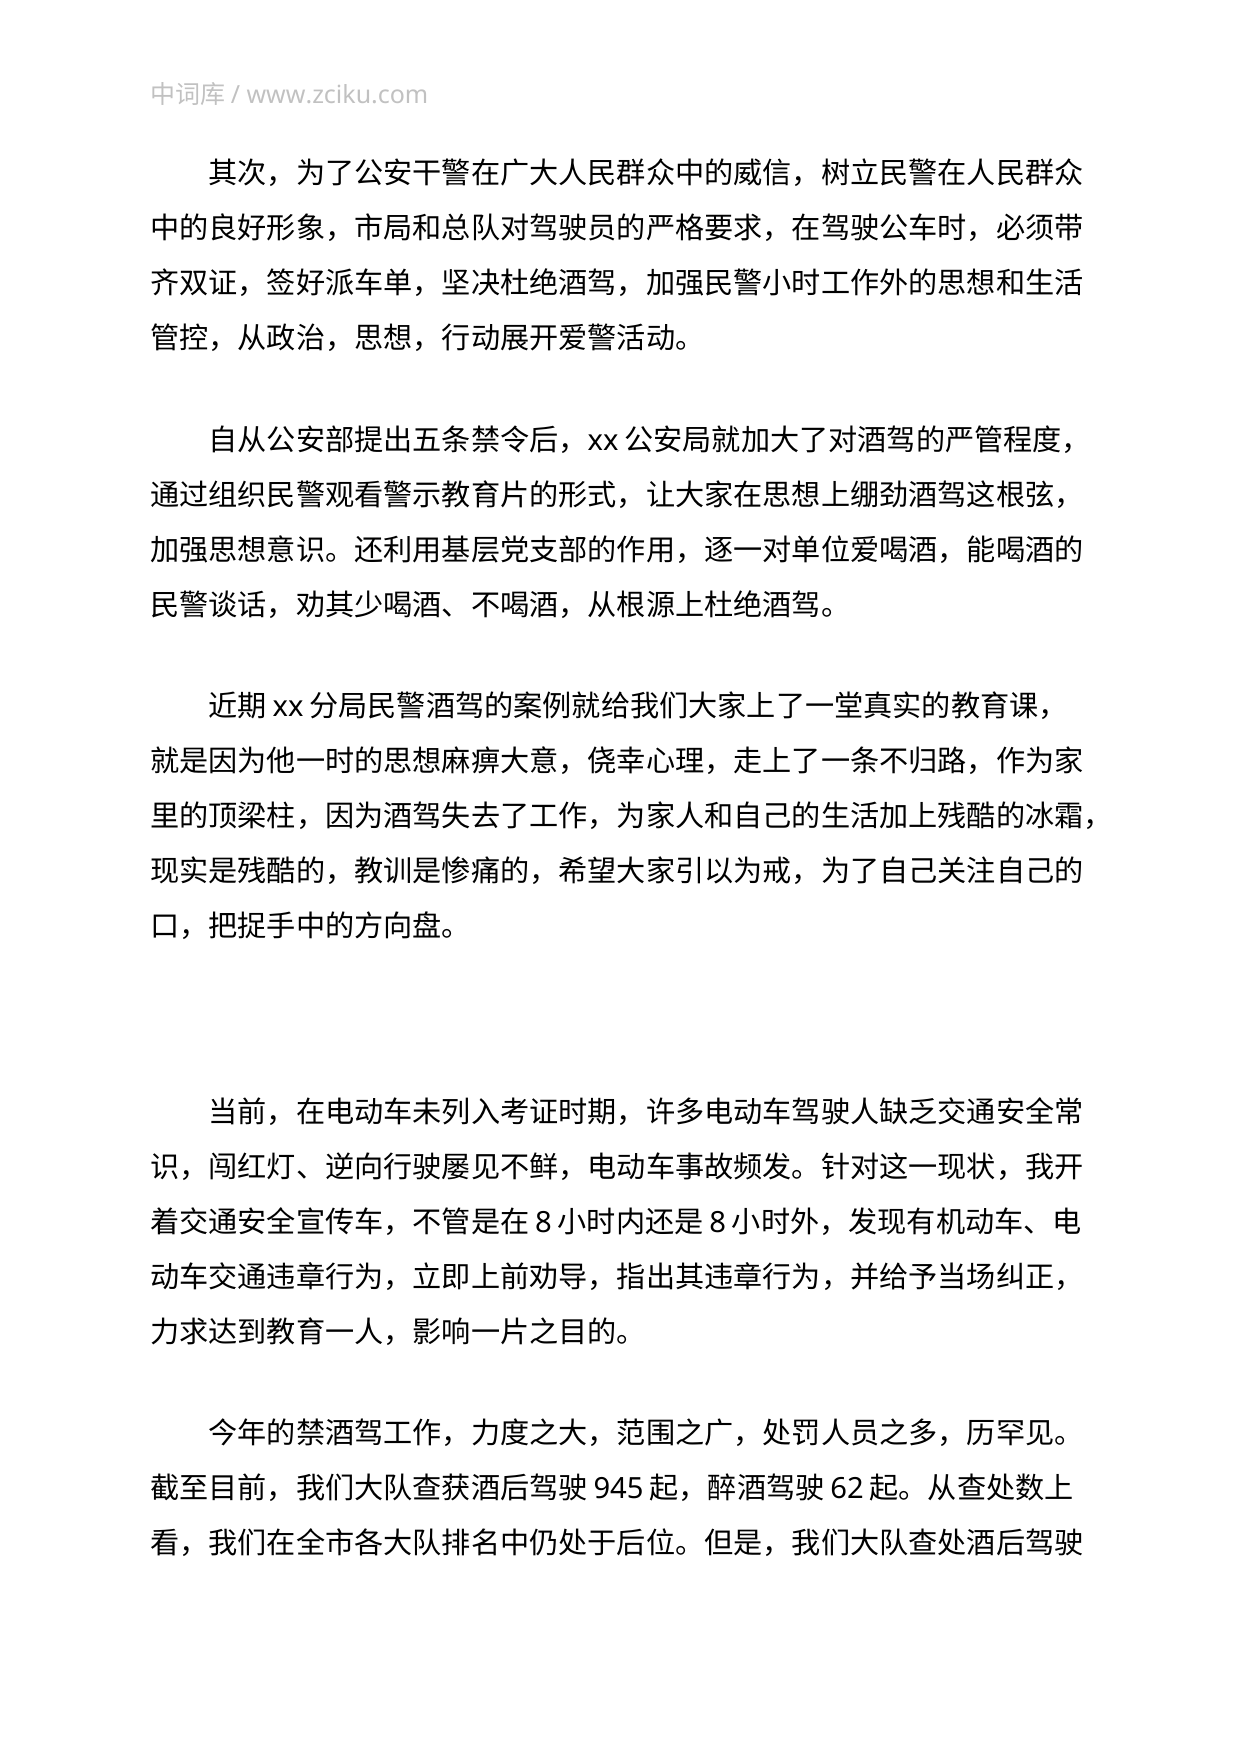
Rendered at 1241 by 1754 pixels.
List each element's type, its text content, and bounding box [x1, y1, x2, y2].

text 其次，为了公安干警在广大人民群众中的威信，树立民警在人民群众中的良好形象，市局和总队对驾驶员的严格要求，在驾驶公车时，必须带齐双证，签好派车单，坚决杜绝酒驾，加强民警小时工作外的思想和生活管控，从政治，思想，行动展开爱警活动。 [150, 150, 1090, 357]
text 自从公安部提出五条禁令后，xx公安局就加大了对酒驾的严管程度，通过组织民警观看警示教育片的形式，让大家在思想上绷劲酒驾这根弦，加强思想意识。还利用基层党支部的作用，逐一对单位爱喝酒，能喝酒的民警谈话，劝其少喝酒、不喝酒，从根源上杜绝酒驾。 [150, 416, 1090, 623]
text 近期xx分局民警酒驾的案例就给我们大家上了一堂真实的教育课，就是因为他一时的思想麻痹大意，侥幸心理，走上了一条不归路，作为家里的顶梁柱，因为酒驾失去了工作，为家人和自己的生活加上残酷的冰霜，现实是残酷的，教训是惨痛的，希望大家引以为戒，为了自己关注自己的口，把捉手中的方向盘。 [150, 683, 1090, 945]
text 当前，在电动车未列入考证时期，许多电动车驾驶人缺乏交通安全常识，闯红灯、逆向行驶屡见不鲜，电动车事故频发。针对这一现状，我开着交通安全宣传车，不管是在8小时内还是8小时外，发现有机动车、电动车交通违章行为，立即上前劝导，指出其违章行为，并给予当场纠正，力求达到教育一人，影响一片之目的。 [150, 1089, 1090, 1351]
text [150, 1410, 1090, 1562]
